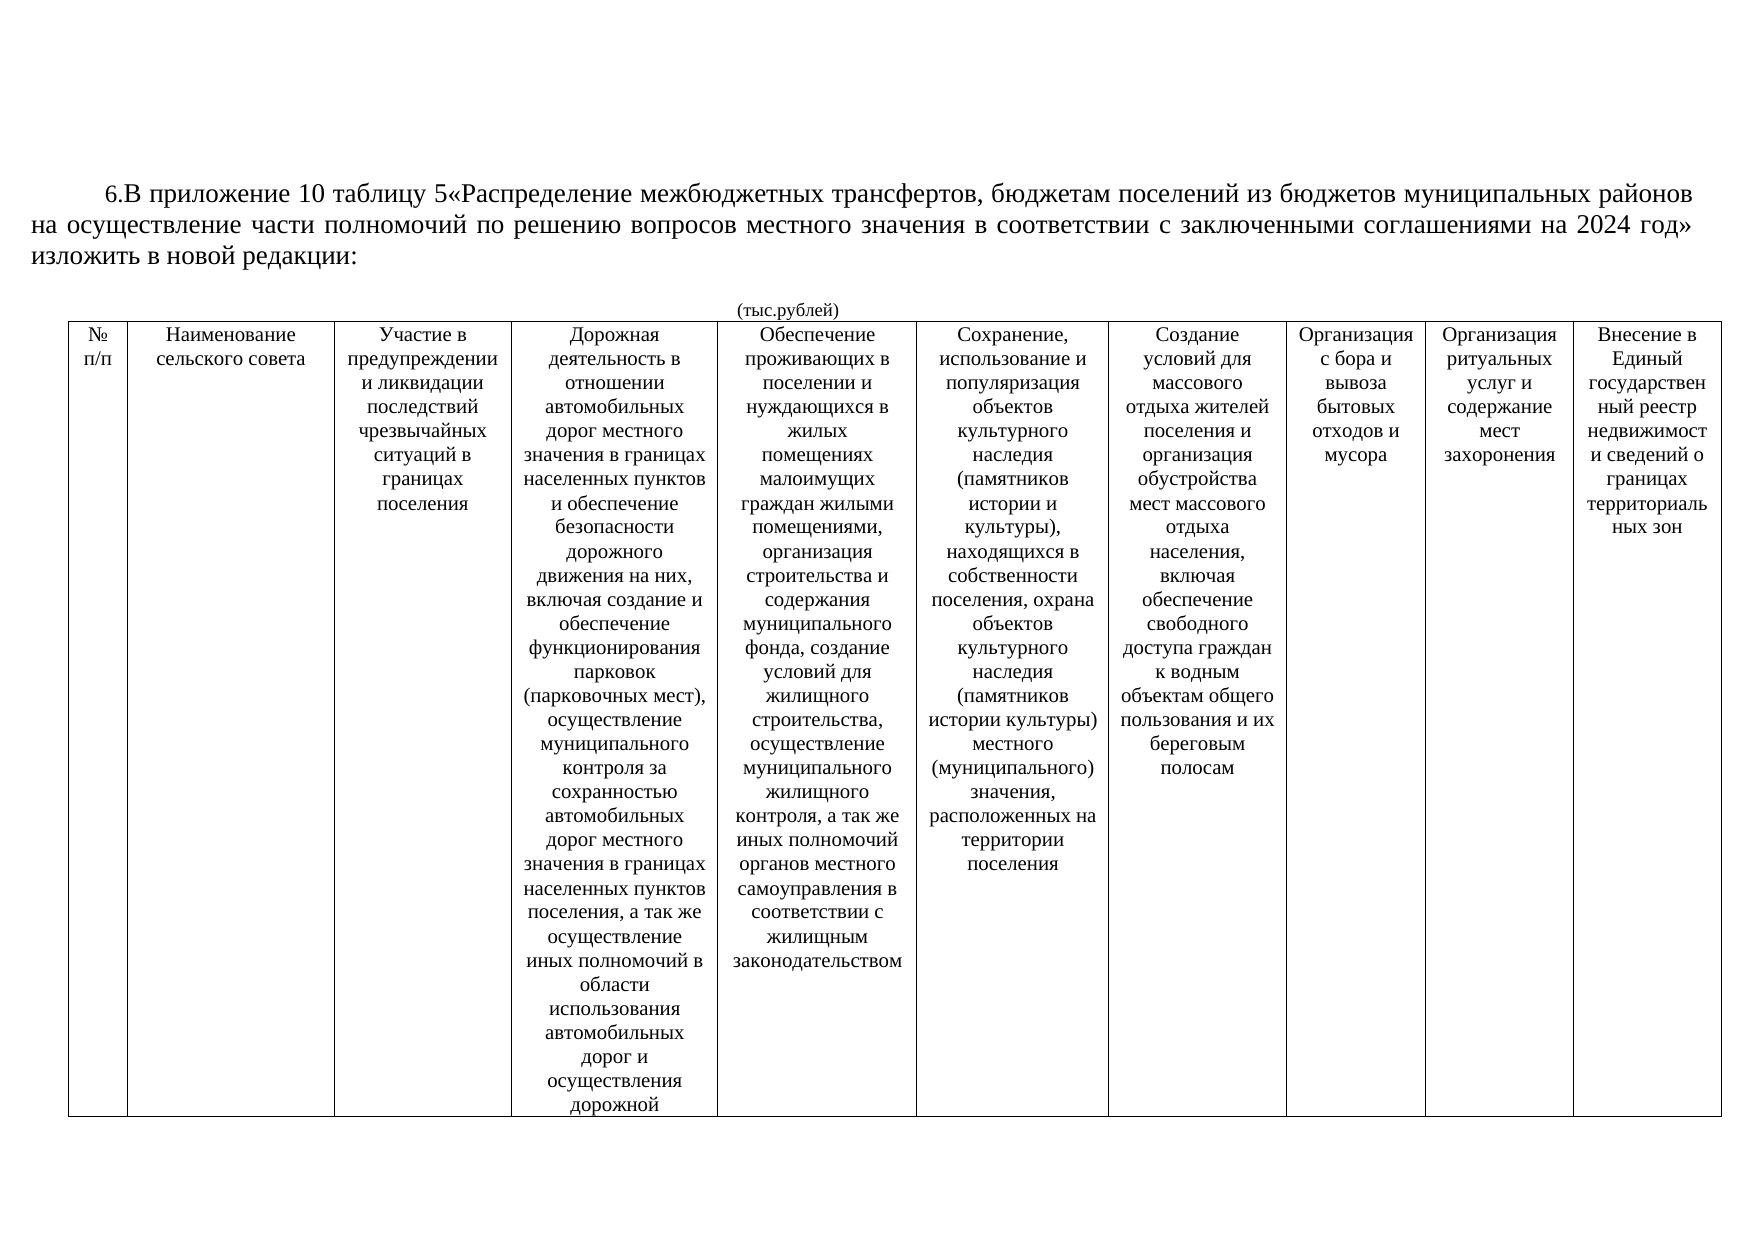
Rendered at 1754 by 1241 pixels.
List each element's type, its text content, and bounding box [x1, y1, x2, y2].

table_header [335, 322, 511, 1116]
text (тыс.рублей) [31, 299, 1674, 321]
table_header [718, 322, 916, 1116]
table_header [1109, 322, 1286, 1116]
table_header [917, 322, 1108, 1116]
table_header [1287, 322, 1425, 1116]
text 6.В приложение 10 таблицу 5«Распределение межбюджетных трансфертов, бюджетам поселений из бюджетов муниципальных районов на осуществление части полномочий по решению вопросов местного значения в соответствии с заключенными соглашениями на 2024 год» изложить в новой редакции: [31, 177, 1695, 271]
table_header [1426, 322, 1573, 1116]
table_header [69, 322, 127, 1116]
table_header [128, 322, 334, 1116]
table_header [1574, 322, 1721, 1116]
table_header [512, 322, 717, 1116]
